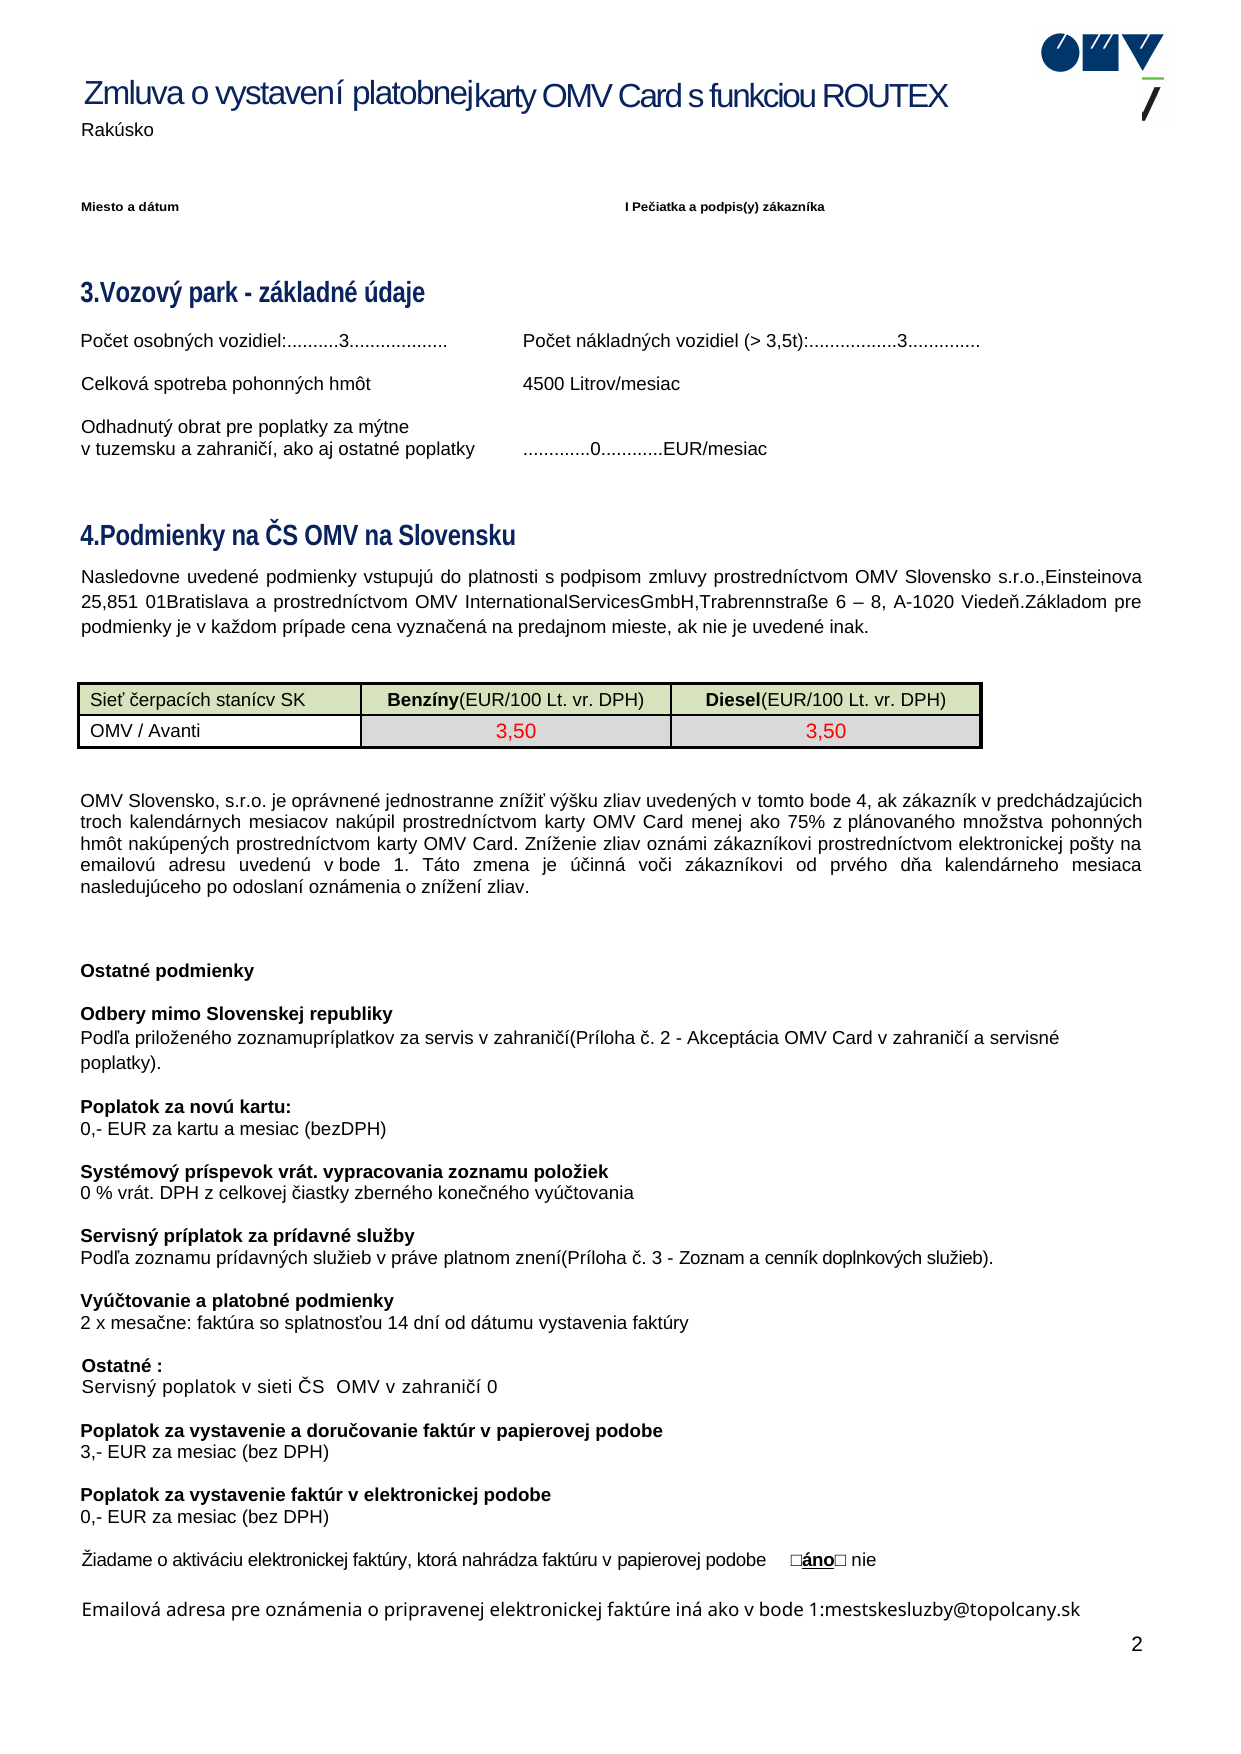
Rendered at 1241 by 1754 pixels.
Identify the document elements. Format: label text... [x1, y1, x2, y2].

table_header Sieť čerpacích stanícv SK [80, 685, 360, 714]
text Miesto a dátum I Pečiatka a podpis(y) zákazníka [81, 191, 1142, 216]
table_cell 3,50 [672, 716, 979, 746]
text Servisný príplatok za prídavné služby [80, 1225, 1142, 1247]
text Celková spotreba pohonných hmôt 4500 Litrov/mesiac [81, 373, 1142, 394]
text Rakúsko [81, 116, 1142, 141]
text Počet osobných vozidiel:..........3................... Počet nákladných vozidiel (> 3,5t):.................3.............. [80, 330, 1142, 351]
text Systémový príspevok vrát. vypracovania zoznamu položiek [80, 1161, 1142, 1182]
text Podľa priloženého zoznamupríplatkov za servis v zahraničí(Príloha č. 2 - Akceptácia OMV Card v zahraničí a servisné poplatky). [80, 1024, 1142, 1074]
text Podľa zoznamu prídavných služieb v práve platnom znení(Príloha č. 3 - Zoznam a cenník doplnkových služieb). [80, 1247, 1142, 1268]
text Nasledovne uvedené podmienky vstupujú do platnosti s podpisom zmluvy prostredníctvom OMV Slovensko s.r.o.,Einsteinova 25,851 01Bratislava a prostredníctvom OMV InternationalServicesGmbH,Trabrennstraße 6 – 8, A-1020 Viedeň.Základom pre podmienky je v každom prípade cena vyznačená na predajnom mieste, ak nie je uvedené inak. [81, 564, 1142, 639]
text Ostatné podmienky [80, 960, 1142, 981]
text Vyúčtovanie a platobné podmienky [80, 1290, 1142, 1312]
text Poplatok za vystavenie faktúr v elektronickej podobe [80, 1484, 1142, 1506]
text v tuzemsku a zahraničí, ako aj ostatné poplatky .............0............EUR/mesiac [81, 438, 1142, 459]
text 3.Vozový park - základné údaje [80, 275, 1142, 308]
text Odbery mimo Slovenskej republiky [80, 1003, 1142, 1024]
text 0,- EUR za kartu a mesiac (bezDPH) [80, 1117, 1142, 1139]
table_cell OMV / Avanti [80, 716, 360, 746]
text Poplatok za vystavenie a doručovanie faktúr v papierovej podobe [80, 1419, 1142, 1441]
text 3,- EUR za mesiac (bez DPH) [80, 1441, 1142, 1462]
text Poplatok za novú kartu: [80, 1096, 1142, 1117]
text Emailová adresa pre oznámenia o pripravenej elektronickej faktúre iná ako v bode 1:mestskesluzby@topolcany.sk [81, 1596, 1142, 1621]
text Ostatné : [81, 1355, 1142, 1376]
text Servisný poplatok v sieti ČS OMV v zahraničí 0 [81, 1376, 1142, 1398]
table_header Diesel(EUR/100 Lt. vr. DPH) [672, 685, 979, 714]
text Žiadame o aktiváciu elektronickej faktúry, ktorá nahrádza faktúru v papierovej podobe □áno□ nie [81, 1549, 1142, 1570]
text 0,- EUR za mesiac (bez DPH) [80, 1506, 1142, 1527]
text OMV Slovensko, s.r.o. je oprávnené jednostranne znížiť výšku zliav uvedených v tomto bode 4, ak zákazník v predchádzajúcich troch kalendárnych mesiacov nakúpil prostredníctvom karty OMV Card menej ako 75% z plánovaného množstva pohonných hmôt nakúpených prostredníctvom karty OMV Card. Zníženie zliav oznámi zákazníkovi prostredníctvom elektronickej pošty na emailovú adresu uvedenú v bode 1. Táto zmena je účinná voči zákazníkovi od prvého dňa kalendárneho mesiaca nasledujúceho po odoslaní oznámenia o znížení zliav. [80, 789, 1142, 897]
text 2 x mesačne: faktúra so splatnosťou 14 dní od dátumu vystavenia faktúry [80, 1312, 1142, 1333]
table_cell 3,50 [362, 716, 670, 746]
text 0 % vrát. DPH z celkovej čiastky zberného konečného vyúčtovania [80, 1182, 1142, 1204]
text 4.Podmienky na ČS OMV na Slovensku [80, 518, 1142, 551]
text Odhadnutý obrat pre poplatky za mýtne [81, 416, 1142, 438]
table_header Benzíny(EUR/100 Lt. vr. DPH) [362, 685, 670, 714]
